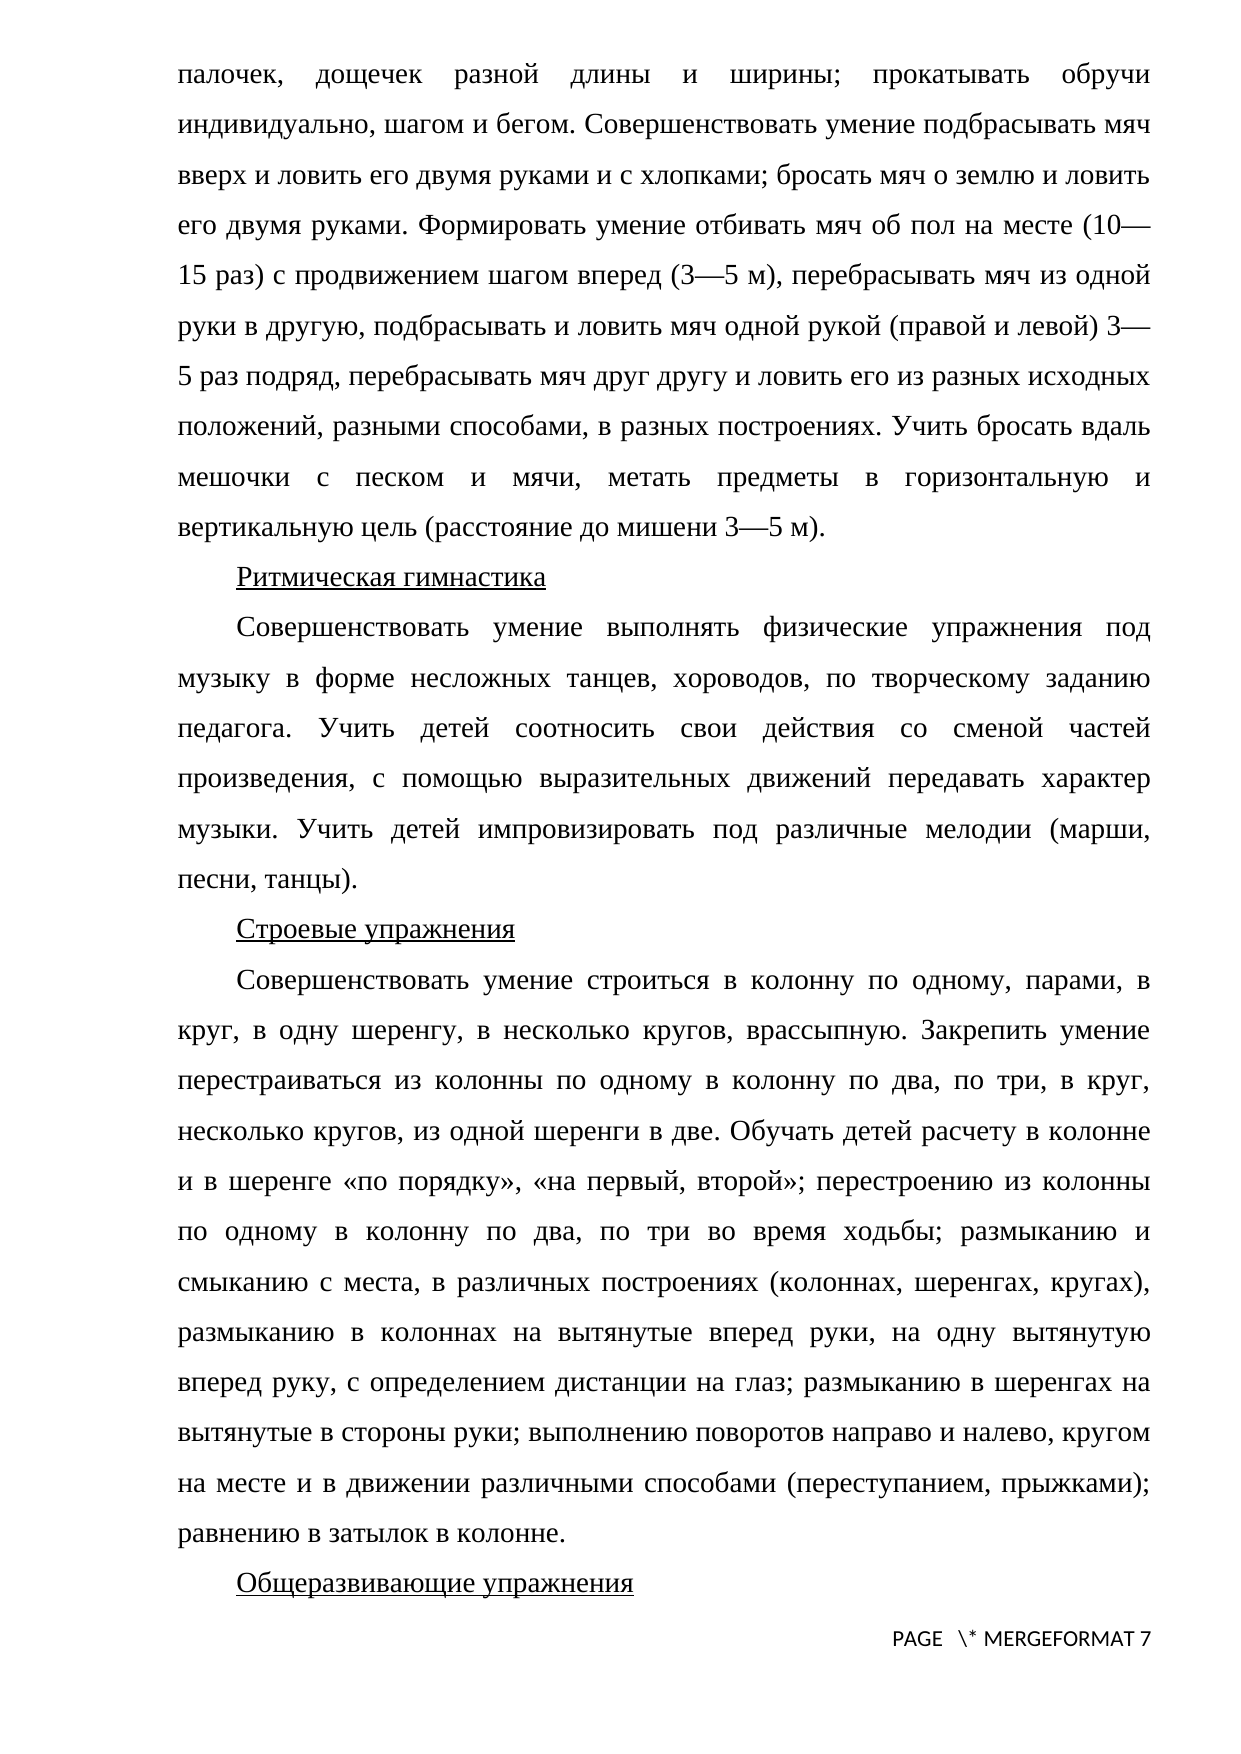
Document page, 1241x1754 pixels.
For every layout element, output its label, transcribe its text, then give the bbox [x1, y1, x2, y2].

text Совершенствовать умение строиться в колонну по одному, парами, в круг, в одну шеренгу, в несколько кругов, врассыпную. Закрепить умение перестраиваться из колонны по одному в колонну по два, по три, в круг, несколько кругов, из одной шеренги в две. Обучать детей расчету в колонне и в шеренге «по порядку», «на первый, второй»; перестроению из колонны по одному в колонну по два, по три во время ходьбы; размыканию и смыканию с места, в различных построениях (колоннах, шеренгах, кругах), размыканию в колоннах на вытянутые вперед руки, на одну вытянутую вперед руку, с определением дистанции на глаз; размыканию в шеренгах на вытянутые в стороны руки; выполнению поворотов направо и налево, кругом на месте и в движении различными способами (переступанием, прыжками); равнению в затылок в колонне. [177, 962, 1152, 1549]
text Строевые упражнения [177, 911, 1152, 945]
text Совершенствовать умение выполнять физические упражнения под музыку в форме несложных танцев, хороводов, по творческому заданию педагога. Учить детей соотносить свои действия со сменой частей произведения, с помощью выразительных движений передавать характер музыки. Учить детей импровизировать под различные мелодии (марши, песни, танцы). [177, 609, 1152, 895]
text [177, 56, 1152, 542]
text Общеразвивающие упражнения [177, 1566, 1152, 1599]
text Ритмическая гимнастика [177, 559, 1152, 593]
